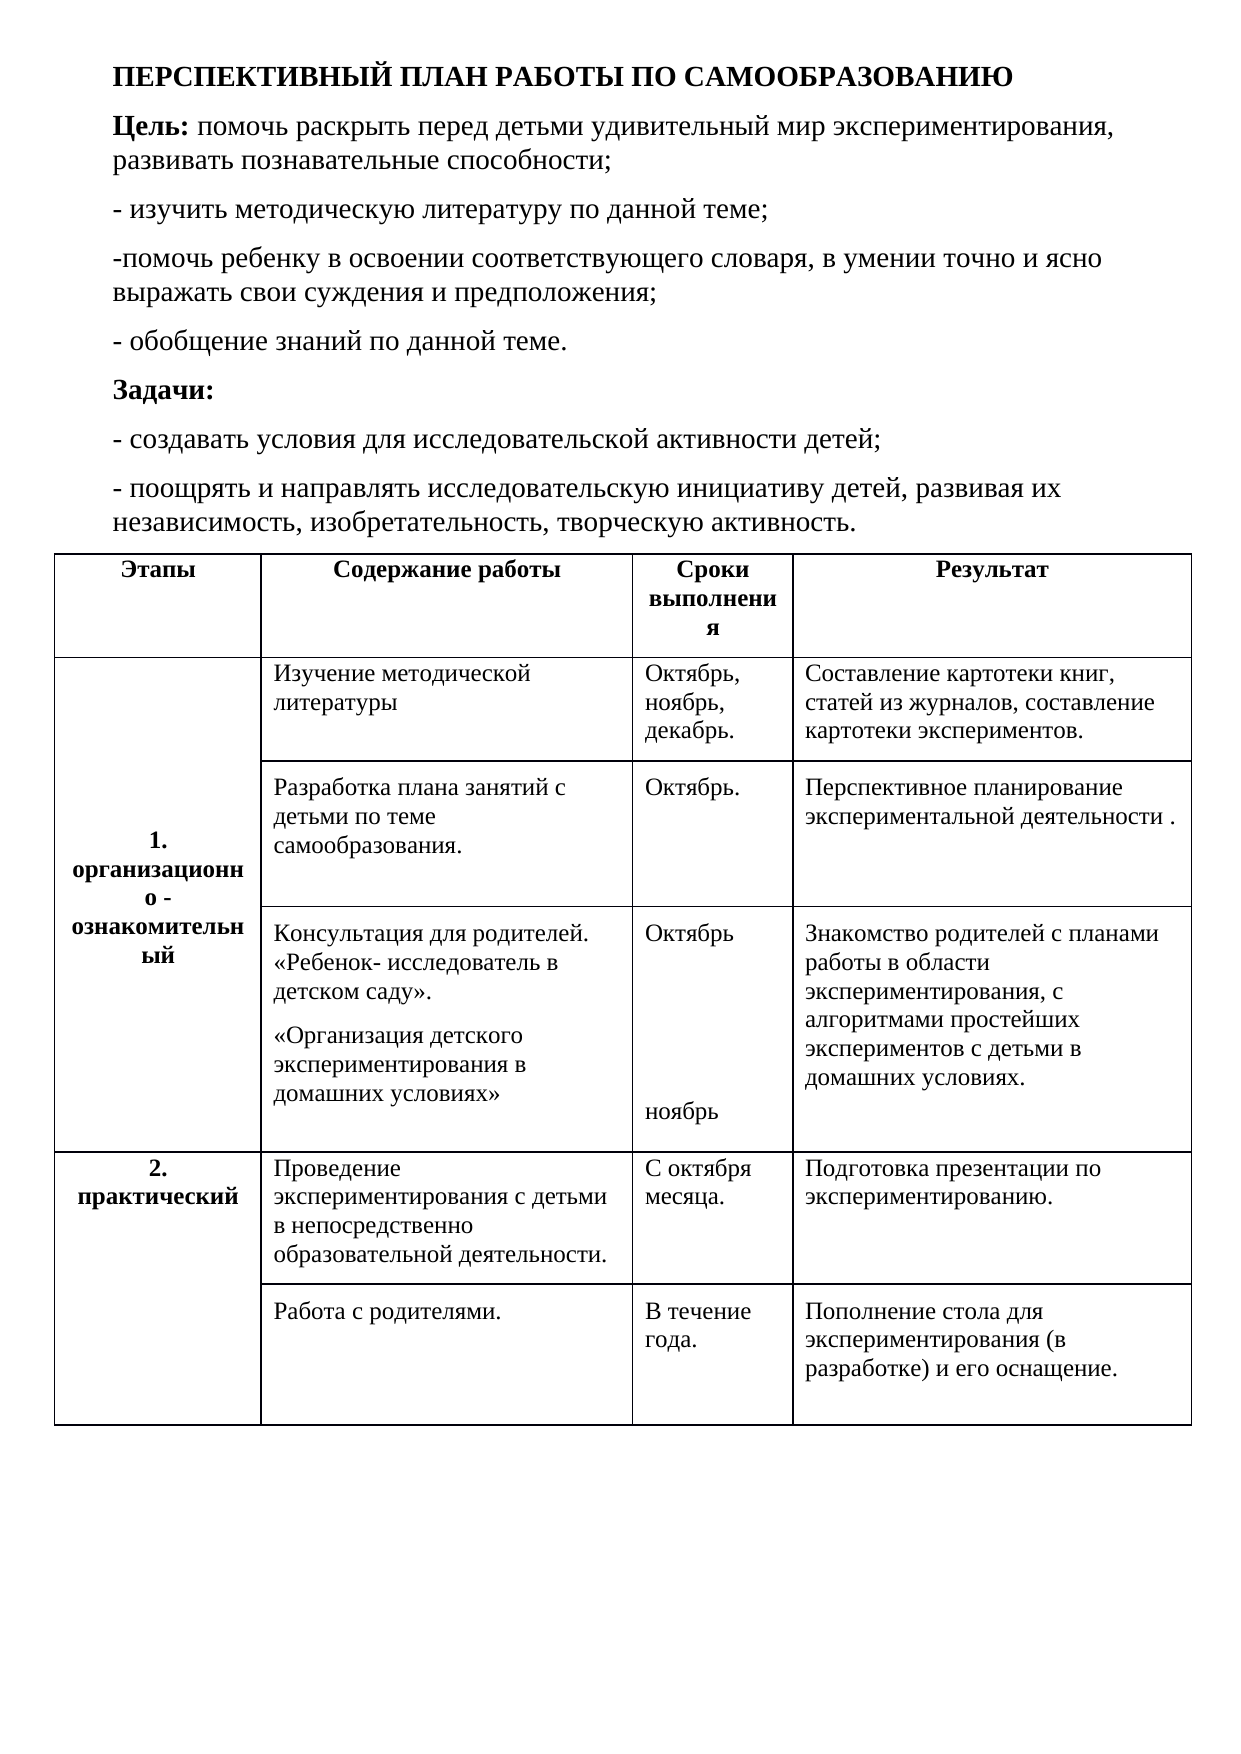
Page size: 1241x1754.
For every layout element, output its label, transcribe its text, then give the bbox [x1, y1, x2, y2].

text ПЕРСПЕКТИВНЫЙ ПЛАН РАБОТЫ ПО САМООБРАЗОВАНИЮ [112, 59, 1128, 93]
table_cell Составление картотеки книг, статей из журналов, составление картотеки экспериментов. [794, 658, 1191, 760]
table_cell Разработка плана занятий с детьми по теме самообразования. [262, 762, 632, 906]
table_cell С октября месяца. [633, 1153, 792, 1283]
table_cell Пополнение стола для экспериментирования (в разработке) и его оснащение. [794, 1285, 1191, 1424]
text - обобщение знаний по данной теме. [112, 323, 1128, 356]
table_header Сроки выполнения [633, 555, 792, 656]
text Задачи: [112, 372, 1128, 406]
table_cell Подготовка презентации по экспериментированию. [794, 1153, 1191, 1283]
table_cell 1. организационно - ознакомительный [55, 658, 260, 1151]
table_cell Работа с родителями. [262, 1285, 632, 1424]
table_cell В течение года. [633, 1285, 792, 1424]
table_cell Консультация для родителей. «Ребенок- исследователь в детском саду». «Организация детского экспериментирования в домашних условиях» [262, 907, 632, 1151]
text Цель: помочь раскрыть перед детьми удивительный мир экспериментирования, развивать познавательные способности; [112, 108, 1128, 175]
table_cell Октябрь, ноябрь, декабрь. [633, 658, 792, 760]
table_header Этапы [55, 555, 260, 656]
table_cell Знакомство родителей с планами работы в области экспериментирования, с алгоритмами простейших экспериментов с детьми в домашних условиях. [794, 907, 1191, 1151]
table_header Содержание работы [262, 555, 632, 656]
table_cell Октябрь. [633, 762, 792, 906]
text -помочь ребенку в освоении соответствующего словаря, в умении точно и ясно выражать свои суждения и предположения; [112, 240, 1128, 307]
table_header Результат [794, 555, 1191, 656]
text - поощрять и направлять исследовательскую инициативу детей, развивая их независимость, изобретательность, творческую активность. [112, 470, 1128, 537]
table_cell Октябрь ноябрь [633, 907, 792, 1151]
text - создавать условия для исследовательской активности детей; [112, 421, 1128, 455]
table_cell Перспективное планирование экспериментальной деятельности . [794, 762, 1191, 906]
text - изучить методическую литературу по данной теме; [112, 191, 1128, 224]
table_cell Проведение экспериментирования с детьми в непосредственно образовательной деятельности. [262, 1153, 632, 1283]
table_cell 2. практический [55, 1153, 260, 1424]
table_cell Изучение методической литературы [262, 658, 632, 760]
